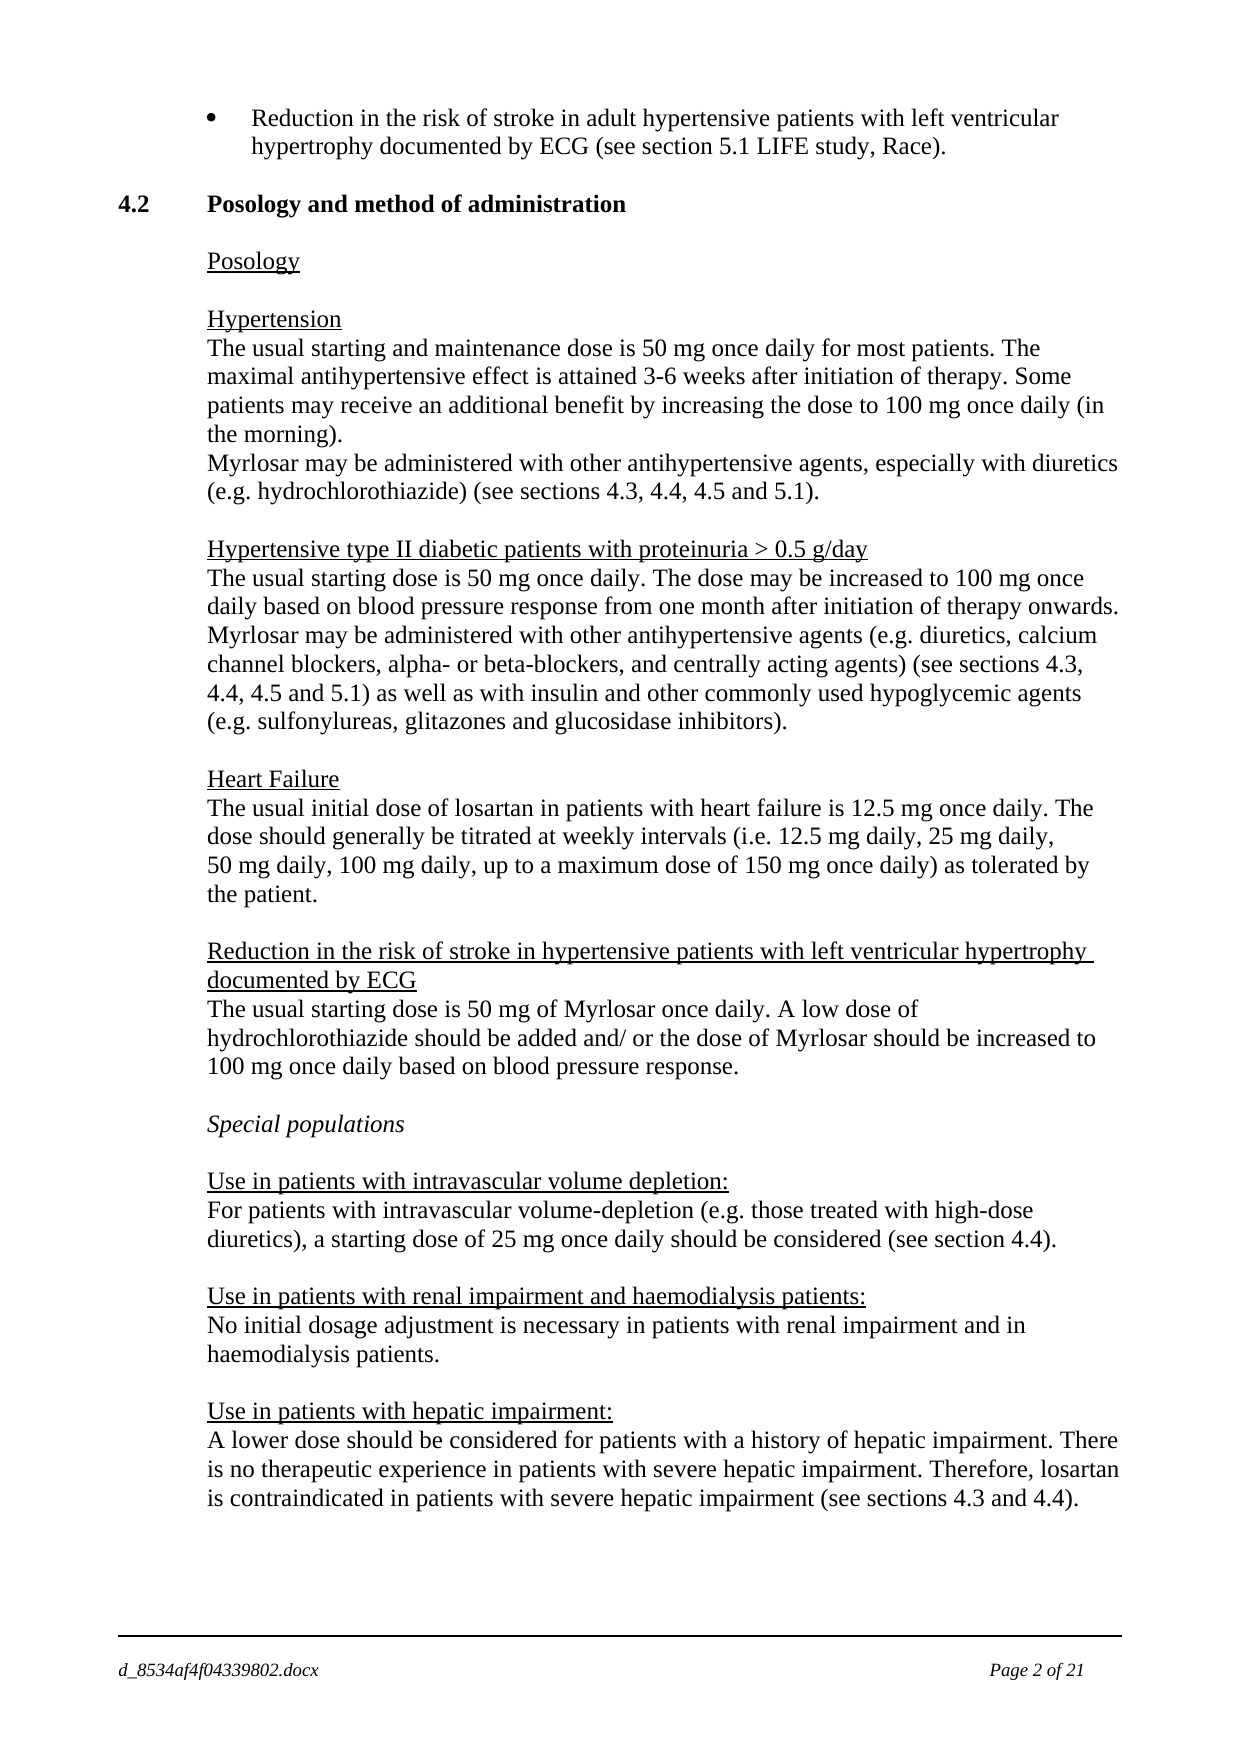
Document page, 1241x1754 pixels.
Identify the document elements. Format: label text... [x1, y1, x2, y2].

text Heart Failure [207, 764, 1122, 793]
list Reduction in the risk of stroke in adult hypertensive patients with left ventricular hypertrophy documented by ECG (see section 5.1 LIFE study, Race). [207, 103, 1122, 160]
text The usual starting dose is 50 mg once daily. The dose may be increased to 100 mg once daily based on blood pressure response from one month after initiation of therapy onwards. Myrlosar may be administered with other antihypertensive agents (e.g. diuretics, calcium channel blockers, alpha- or beta-blockers, and centrally acting agents) (see sections 4.3, 4.4, 4.5 and 5.1) as well as with insulin and other commonly used hypoglycemic agents (e.g. sulfonylureas, glitazones and glucosidase inhibitors). [207, 563, 1122, 735]
text 4.2 Posology and method of administration [118, 189, 1122, 218]
text Reduction in the risk of stroke in hypertensive patients with left ventricular hypertrophy documented by ECG [207, 936, 1122, 994]
text Use in patients with renal impairment and haemodialysis patients: [207, 1281, 1122, 1310]
text Use in patients with intravascular volume depletion: [207, 1166, 1122, 1195]
text Hypertension [207, 304, 1122, 333]
text Myrlosar may be administered with other antihypertensive agents, especially with diuretics (e.g. hydrochlorothiazide) (see sections 4.3, 4.4, 4.5 and 5.1). [207, 448, 1122, 505]
text A lower dose should be considered for patients with a history of hepatic impairment. There is no therapeutic experience in patients with severe hepatic impairment. Therefore, losartan is contraindicated in patients with severe hepatic impairment (see sections 4.3 and 4.4). [207, 1425, 1122, 1511]
text Hypertensive type II diabetic patients with proteinuria > 0.5 g/day [207, 534, 1122, 563]
text Posology [207, 246, 1122, 275]
text The usual initial dose of losartan in patients with heart failure is 12.5 mg once daily. The dose should generally be titrated at weekly intervals (i.e. 12.5 mg daily, 25 mg daily, 50 mg daily, 100 mg daily, up to a maximum dose of 150 mg once daily) as tolerated by the patient. [207, 793, 1122, 908]
text No initial dosage adjustment is necessary in patients with renal impairment and in haemodialysis patients. [207, 1310, 1122, 1368]
text Special populations [207, 1109, 1122, 1138]
text The usual starting and maintenance dose is 50 mg once daily for most patients. The maximal antihypertensive effect is attained 3-6 weeks after initiation of therapy. Some patients may receive an additional benefit by increasing the dose to 100 mg once daily (in the morning). [207, 333, 1122, 448]
text For patients with intravascular volume-depletion (e.g. those treated with high-dose diuretics), a starting dose of 25 mg once daily should be considered (see section 4.4). [207, 1195, 1122, 1253]
text The usual starting dose is 50 mg of Myrlosar once daily. A low dose of hydrochlorothiazide should be added and/ or the dose of Myrlosar should be increased to 100 mg once daily based on blood pressure response. [207, 994, 1122, 1080]
text Use in patients with hepatic impairment: [207, 1396, 1122, 1425]
